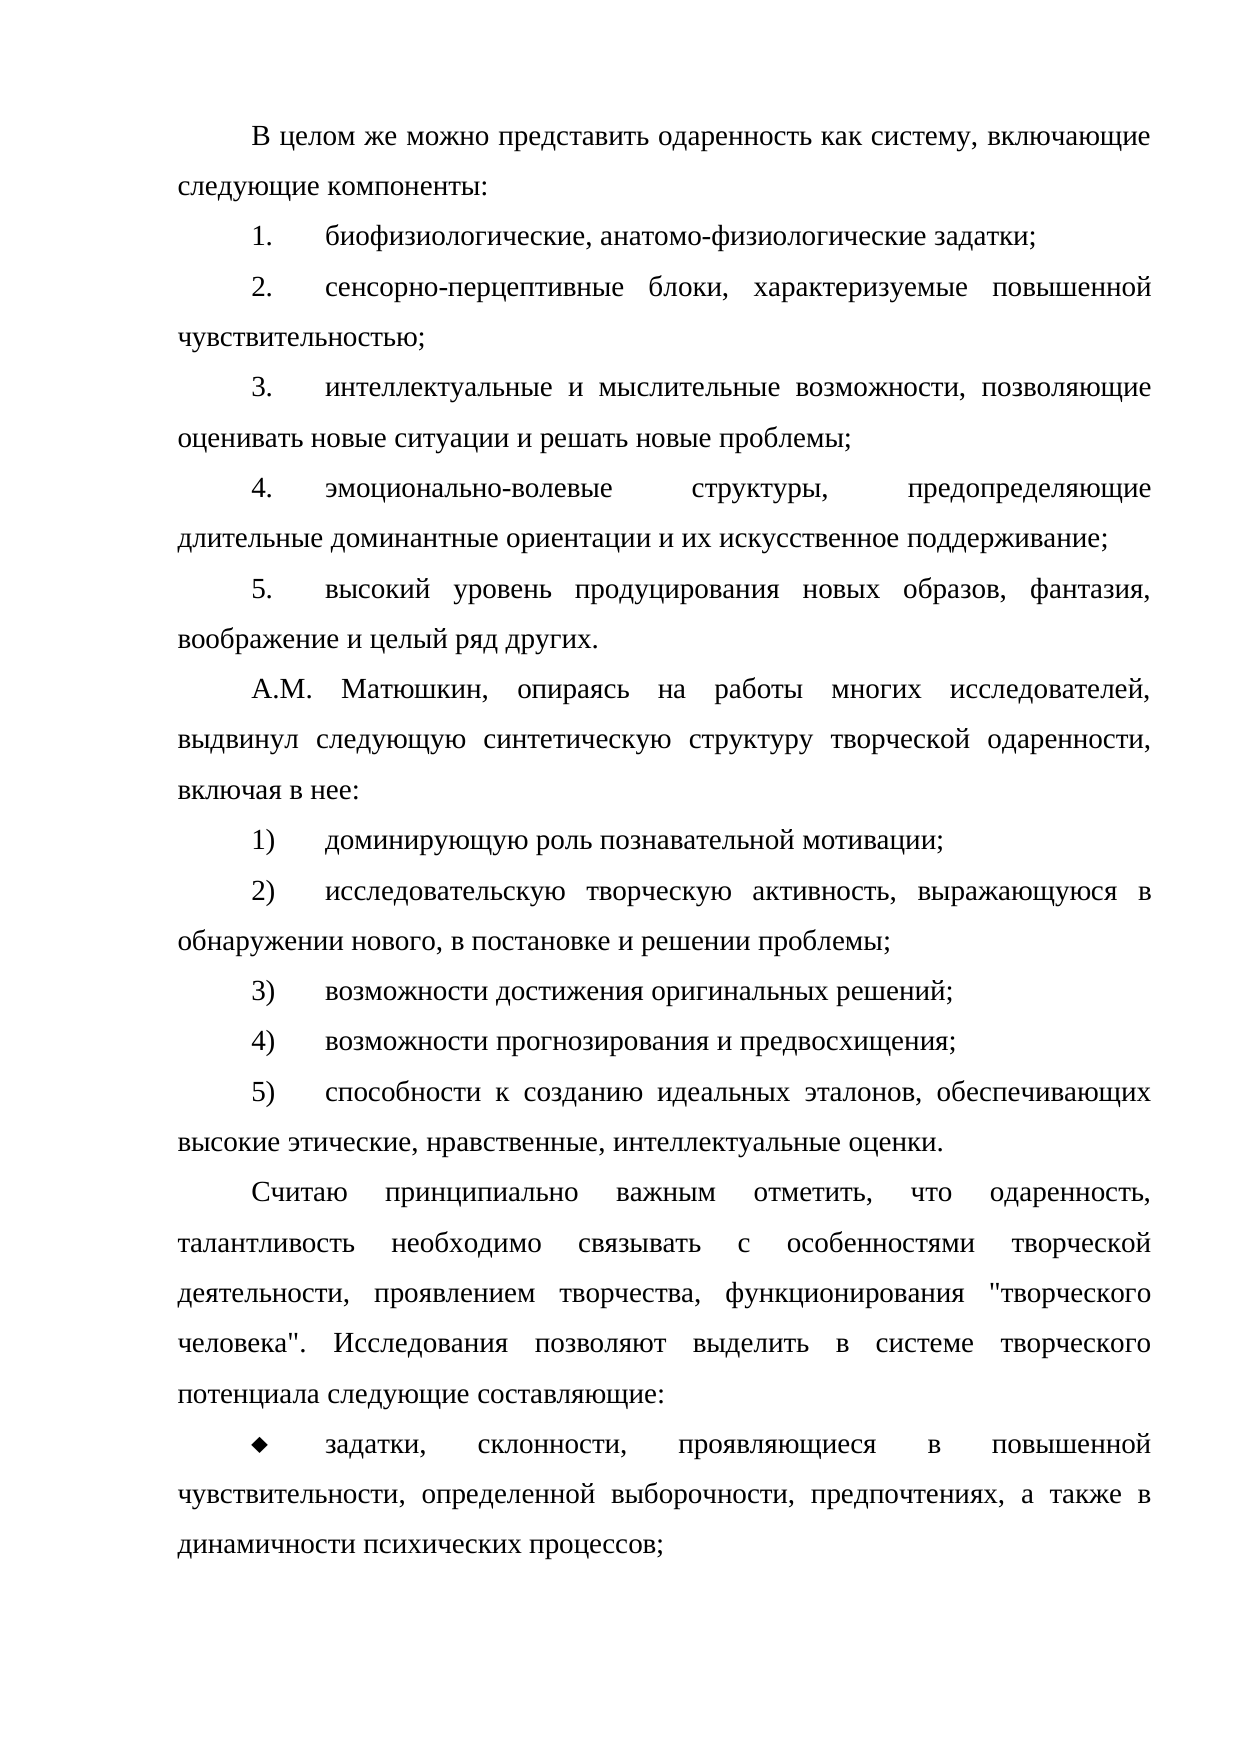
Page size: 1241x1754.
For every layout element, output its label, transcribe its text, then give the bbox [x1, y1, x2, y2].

text А.М. Матюшкин, опираясь на работы многих исследователей, выдвинул следующую синтетическую структуру творческой одаренности, включая в нее: [177, 672, 1152, 806]
list высокий уровень продуцирования новых образов, фантазия, воображение и целый ряд других. [177, 571, 1152, 655]
list возможности достижения оригинальных решений; [177, 973, 1152, 1007]
list возможности прогнозирования и предвосхищения; [177, 1024, 1152, 1057]
list интеллектуальные и мыслительные возможности, позволяющие оценивать новые ситуации и решать новые проблемы; [177, 370, 1152, 453]
list исследовательскую творческую активность, выражающуюся в обнаружении нового, в постановке и решении проблемы; [177, 873, 1152, 957]
text Считаю принципиально важным отметить, что одаренность, талантливость необходимо связывать с особенностями творческой деятельности, проявлением творчества, функционирования "творческого человека". Исследования позволяют выделить в системе творческого потенциала следующие составляющие: [177, 1175, 1152, 1409]
list задатки, склонности, проявляющиеся в повышенной чувствительности, определенной выборочности, предпочтениях, а также в динамичности психических процессов; [177, 1426, 1152, 1560]
list сенсорно-перцептивные блоки, характеризуемые повышенной чувствительностью; [177, 269, 1152, 353]
text В целом же можно представить одаренность как систему, включающие следующие компоненты: [177, 118, 1152, 202]
list эмоционально-волевые структуры, предопределяющие длительные доминантные ориентации и их искусственное поддерживание; [177, 470, 1152, 554]
list способности к созданию идеальных эталонов, обеспечивающих высокие этические, нравственные, интеллектуальные оценки. [177, 1074, 1152, 1158]
list доминирующую роль познавательной мотивации; [177, 822, 1152, 856]
list биофизиологические, анатомо-физиологические задатки; [177, 219, 1152, 252]
